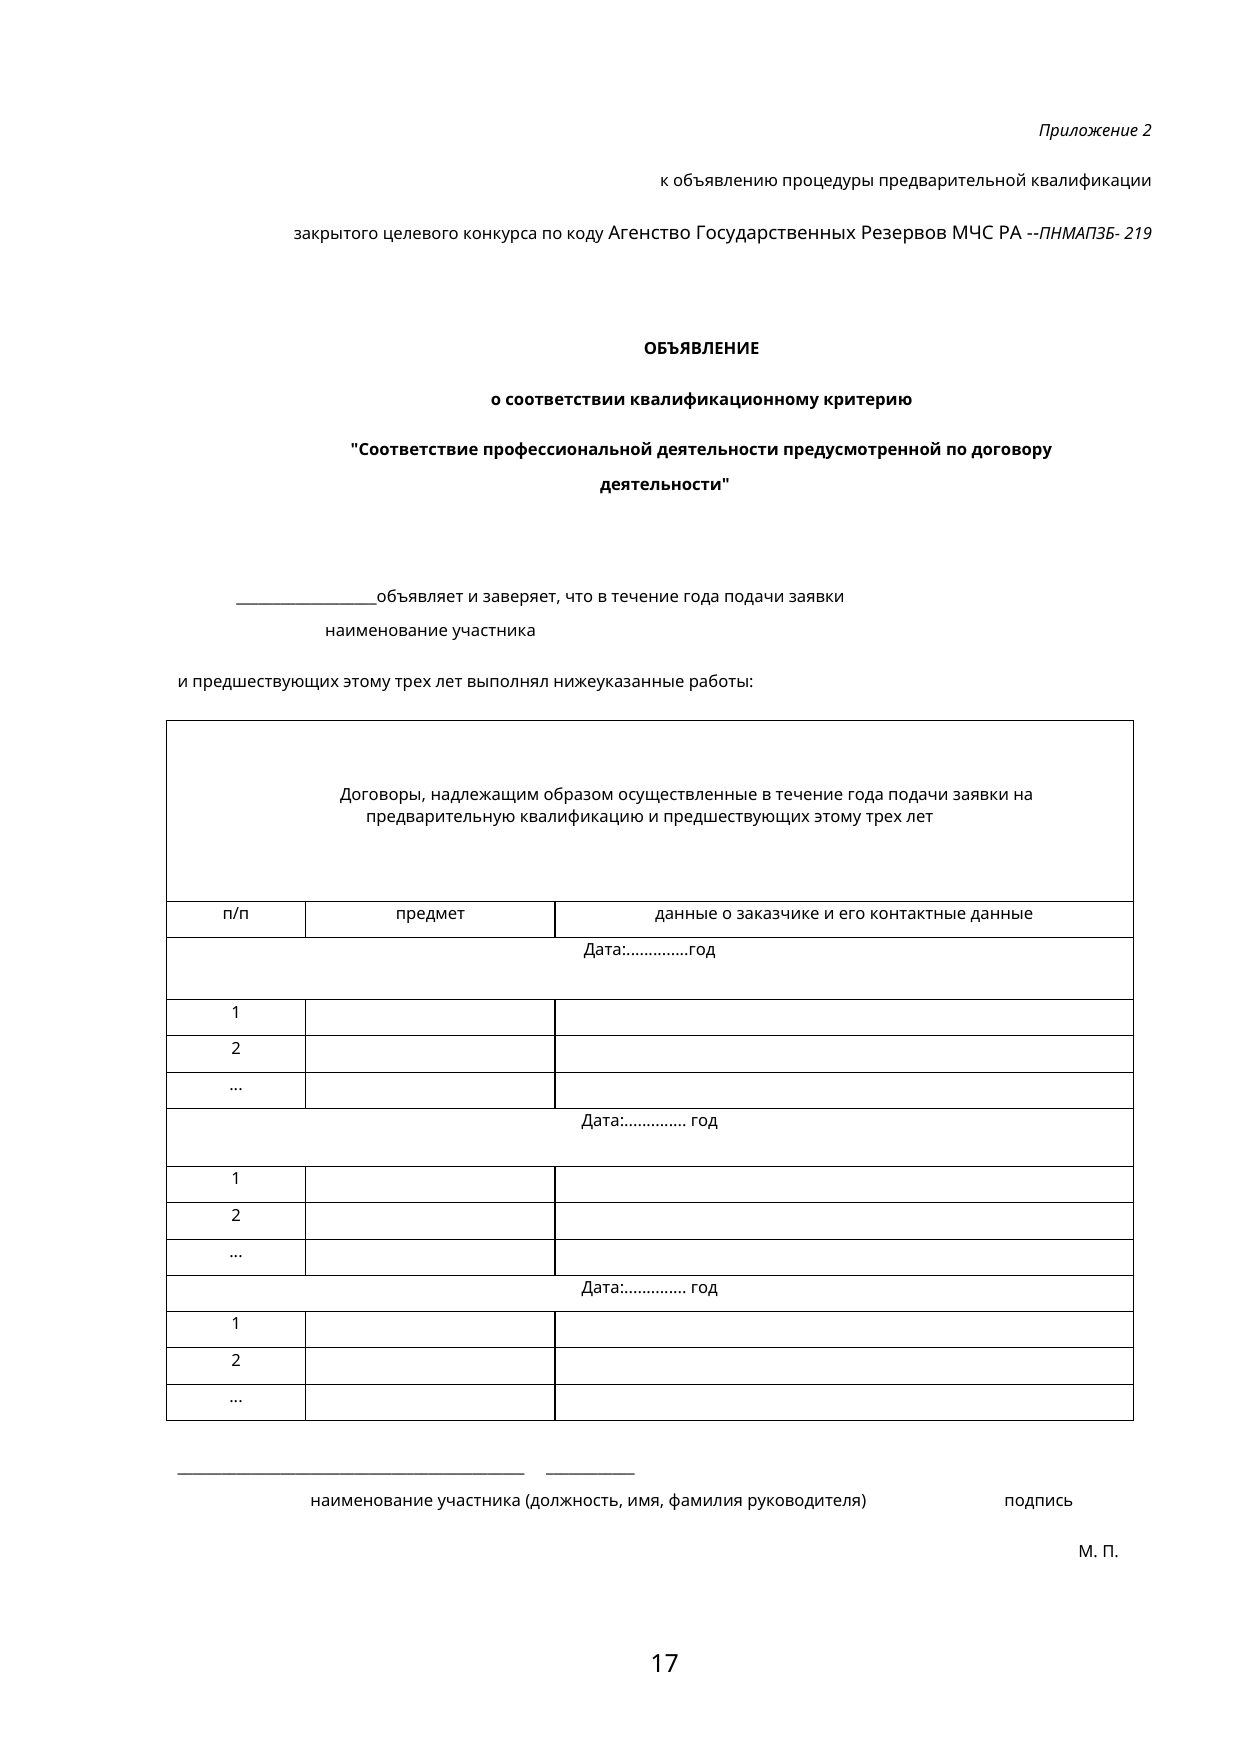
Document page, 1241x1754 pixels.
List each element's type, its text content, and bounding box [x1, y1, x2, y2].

table_header Договоры, надлежащим образом осуществленные в течение года подачи заявки на предварительную квалификацию и предшествующих этому трех лет [167, 721, 1133, 901]
table_cell [556, 1167, 1133, 1202]
table_cell [556, 1348, 1133, 1383]
text ОБЪЯВЛЕНИЕ [236, 337, 1093, 359]
table_cell Дата:.............. год [167, 1109, 1133, 1166]
table_cell [556, 1073, 1133, 1108]
table_cell предмет [306, 902, 554, 937]
table_cell [306, 1203, 554, 1238]
table_cell [556, 1000, 1133, 1035]
table_cell ... [167, 1385, 305, 1420]
text закрытого целевого конкурса по коду Агенство Государственных Резервов МЧС РА --ПНМАПЗБ- 219 [177, 219, 1152, 245]
table_cell п/п [167, 902, 305, 937]
table_cell [306, 1036, 554, 1072]
table_cell [306, 1312, 554, 1347]
text Приложение 2 [177, 118, 1152, 141]
table_cell [556, 1036, 1133, 1072]
table_cell 1 [167, 1000, 305, 1035]
table_cell 2 [167, 1203, 305, 1238]
table_cell Дата:..............год [167, 938, 1133, 999]
table_cell [306, 1000, 554, 1035]
text ___________________объявляет и заверяет, что в течение года подачи заявки [177, 585, 1152, 608]
table_cell 1 [167, 1312, 305, 1347]
table_cell ... [167, 1073, 305, 1108]
table_cell [306, 1348, 554, 1383]
table_cell 1 [167, 1167, 305, 1202]
table_cell [306, 1385, 554, 1420]
table_cell данные о заказчике и его контактные данные [556, 902, 1133, 937]
table_cell ... [167, 1240, 305, 1275]
table_cell [556, 1240, 1133, 1275]
text и предшествующих этому трех лет выполнял нижеуказанные работы: [177, 670, 1152, 692]
table_cell 2 [167, 1348, 305, 1383]
text наименование участника [251, 619, 1152, 642]
table_cell [306, 1167, 554, 1202]
table_cell [556, 1385, 1133, 1420]
table_cell [306, 1240, 554, 1275]
table_cell 2 [167, 1036, 305, 1072]
text наименование участника (должность, имя, фамилия руководителя) подпись [236, 1489, 1152, 1512]
table_cell Дата:.............. год [167, 1276, 1133, 1311]
table_cell [556, 1312, 1133, 1347]
text о соответствии квалификационному критерию [236, 387, 1093, 410]
text М. П. [177, 1539, 1152, 1562]
table_cell [306, 1073, 554, 1108]
text _______________________________________________ ____________ [177, 1455, 1152, 1477]
text к объявлению процедуры предварительной квалификации [177, 169, 1152, 192]
table_cell [556, 1203, 1133, 1238]
text "Соответствие профессиональной деятельности предусмотренной по договору деятельности" [236, 438, 1093, 495]
